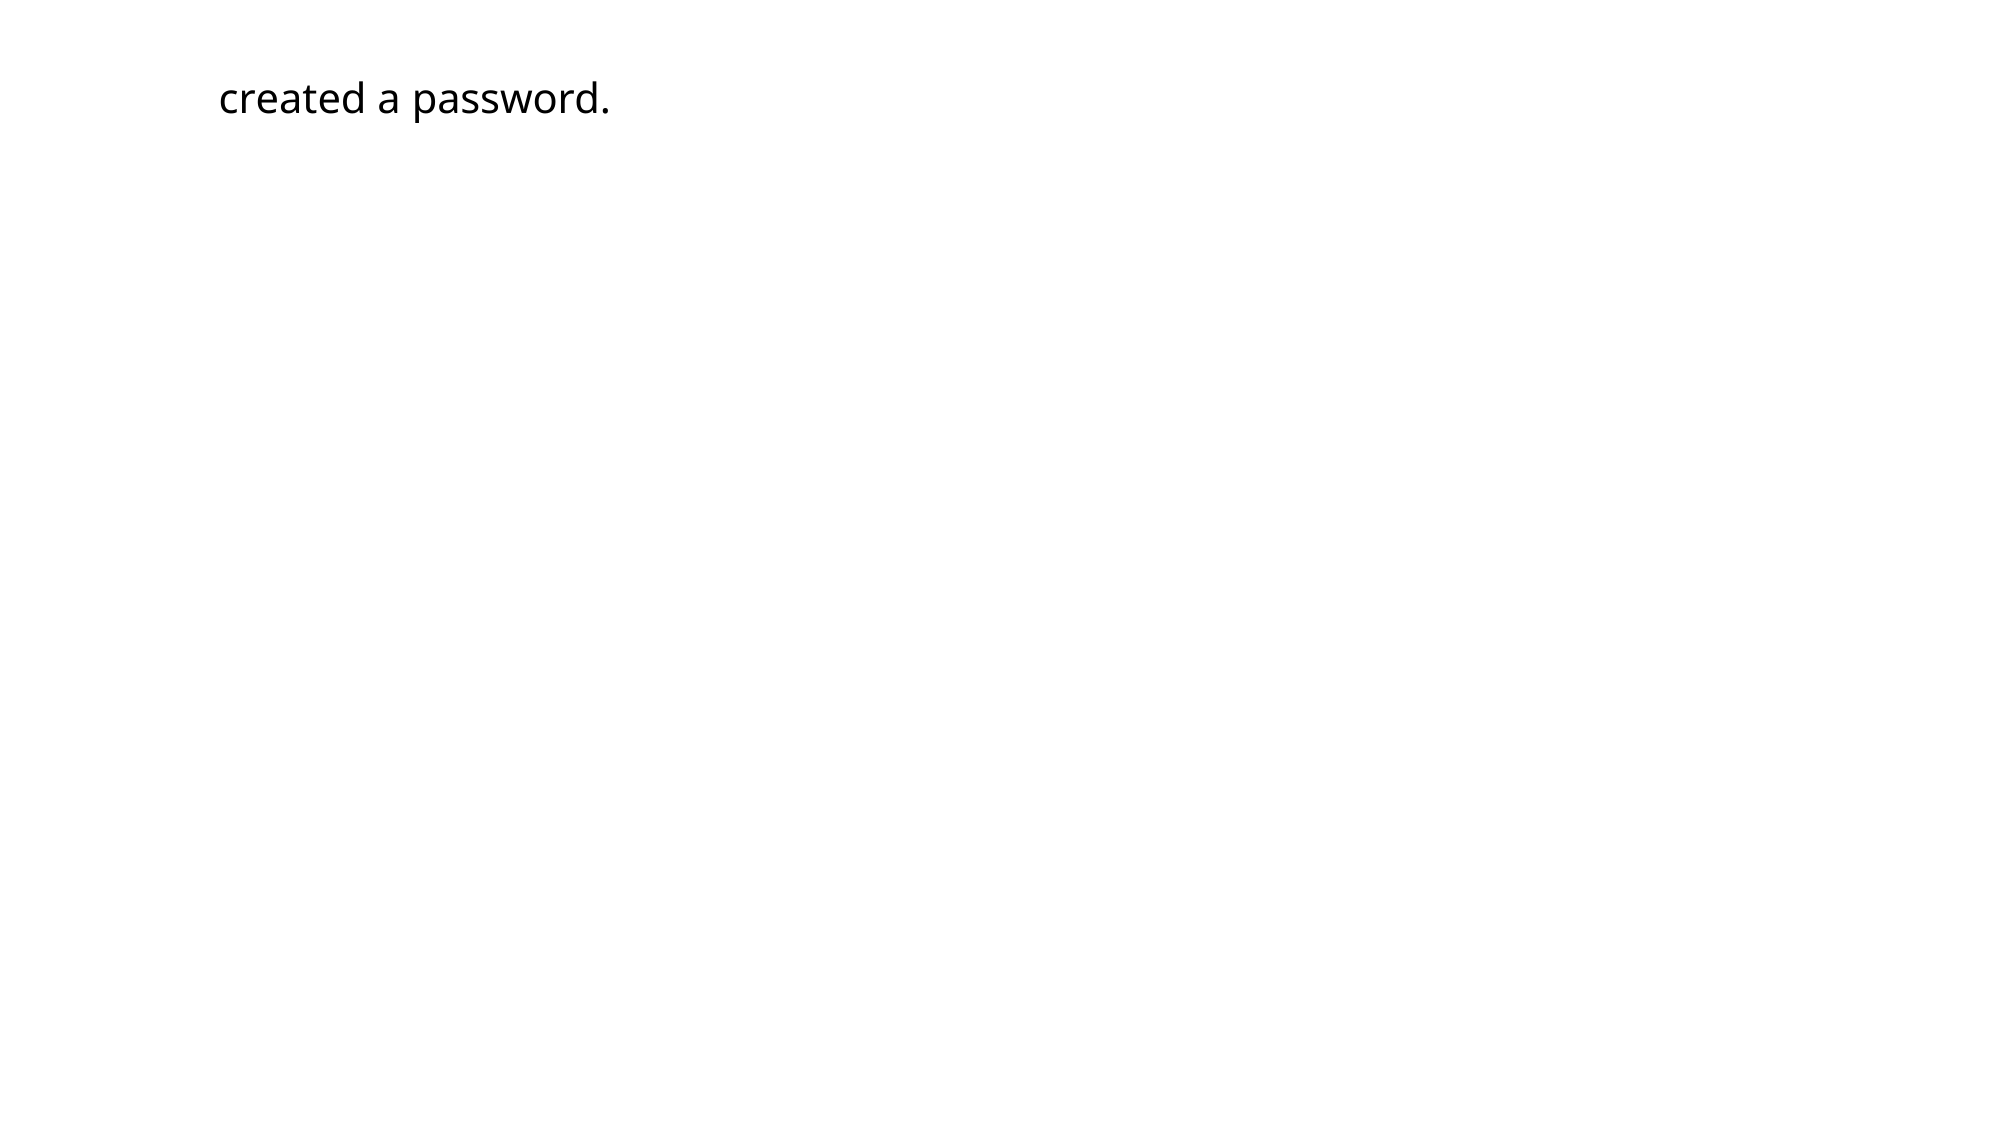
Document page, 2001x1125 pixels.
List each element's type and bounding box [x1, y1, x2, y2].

text [218, 69, 794, 124]
